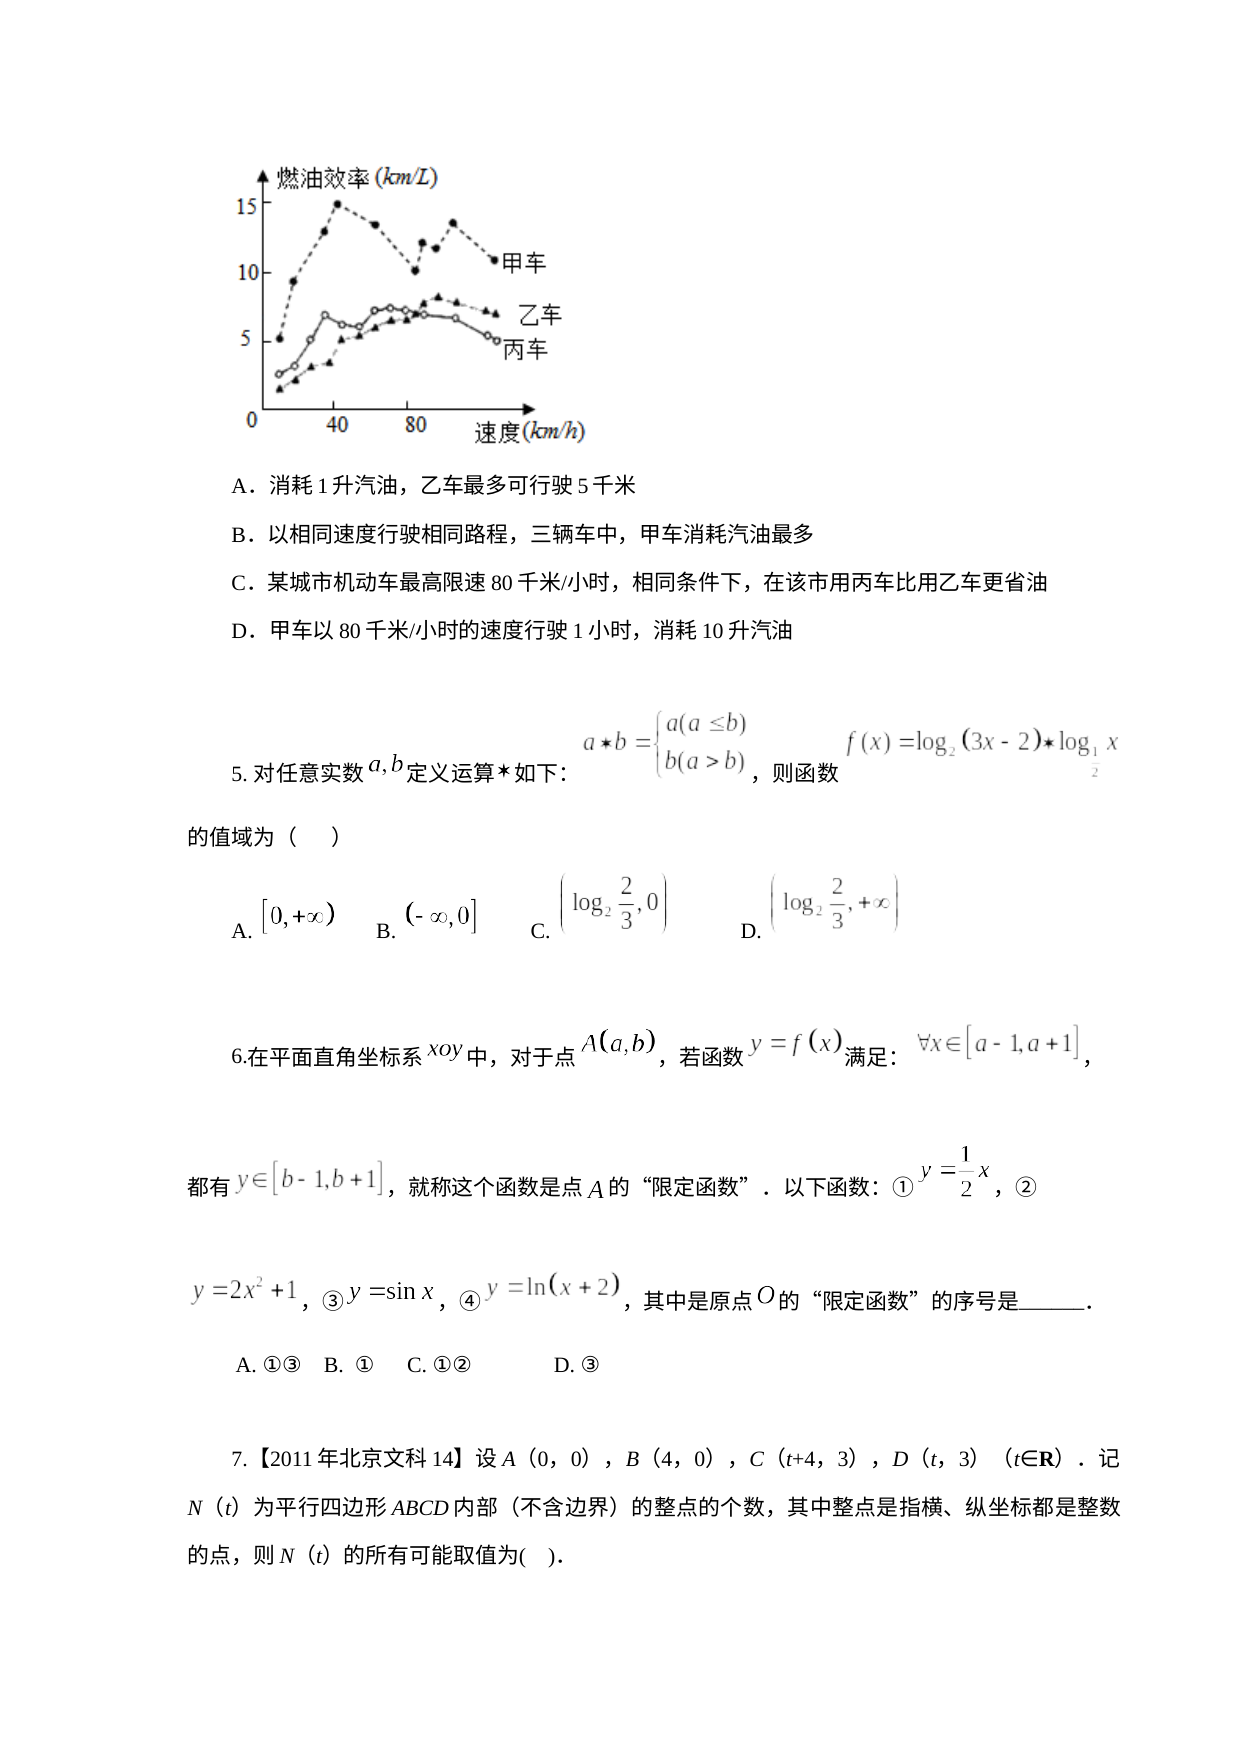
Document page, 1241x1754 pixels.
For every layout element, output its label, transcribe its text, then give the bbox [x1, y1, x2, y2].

text 5. 对任意实数定义运算如下：，则函数的值域为（ ） [187, 706, 1122, 852]
text C．某城市机动车最高限速80千米/小时，相同条件下，在该市用丙车比用乙车更省油 [187, 564, 1122, 597]
text D．甲车以80千米/小时的速度行驶1小时，消耗10升汽油 [187, 613, 1122, 645]
text A. ①③ B. ① C. ①② D. ③ [187, 1348, 1122, 1381]
text 6.在平面直角坐标系中，对于点，若函数满足：，都有，就称这个函数是点的“限定函数”．以下函数：①，②，③，④，其中是原点的“限定函数”的序号是______． [187, 1023, 1122, 1332]
text 7.【2011年北京文科14】设A（0，0），B（4，0），C（t+4，3），D（t，3）（t∈R）．记N（t）为平行四边形ABCD内部（不含边界）的整点的个数，其中整点是指横、纵坐标都是整数的点，则N（t）的所有可能取值为( )． [187, 1441, 1122, 1571]
text A．消耗1升汽油，乙车最多可行驶5千米 [187, 468, 1122, 500]
text A. B. C. D. [187, 868, 1122, 966]
text B．以相同速度行驶相同路程，三辆车中，甲车消耗汽油最多 [187, 516, 1122, 549]
picture [231, 162, 589, 448]
